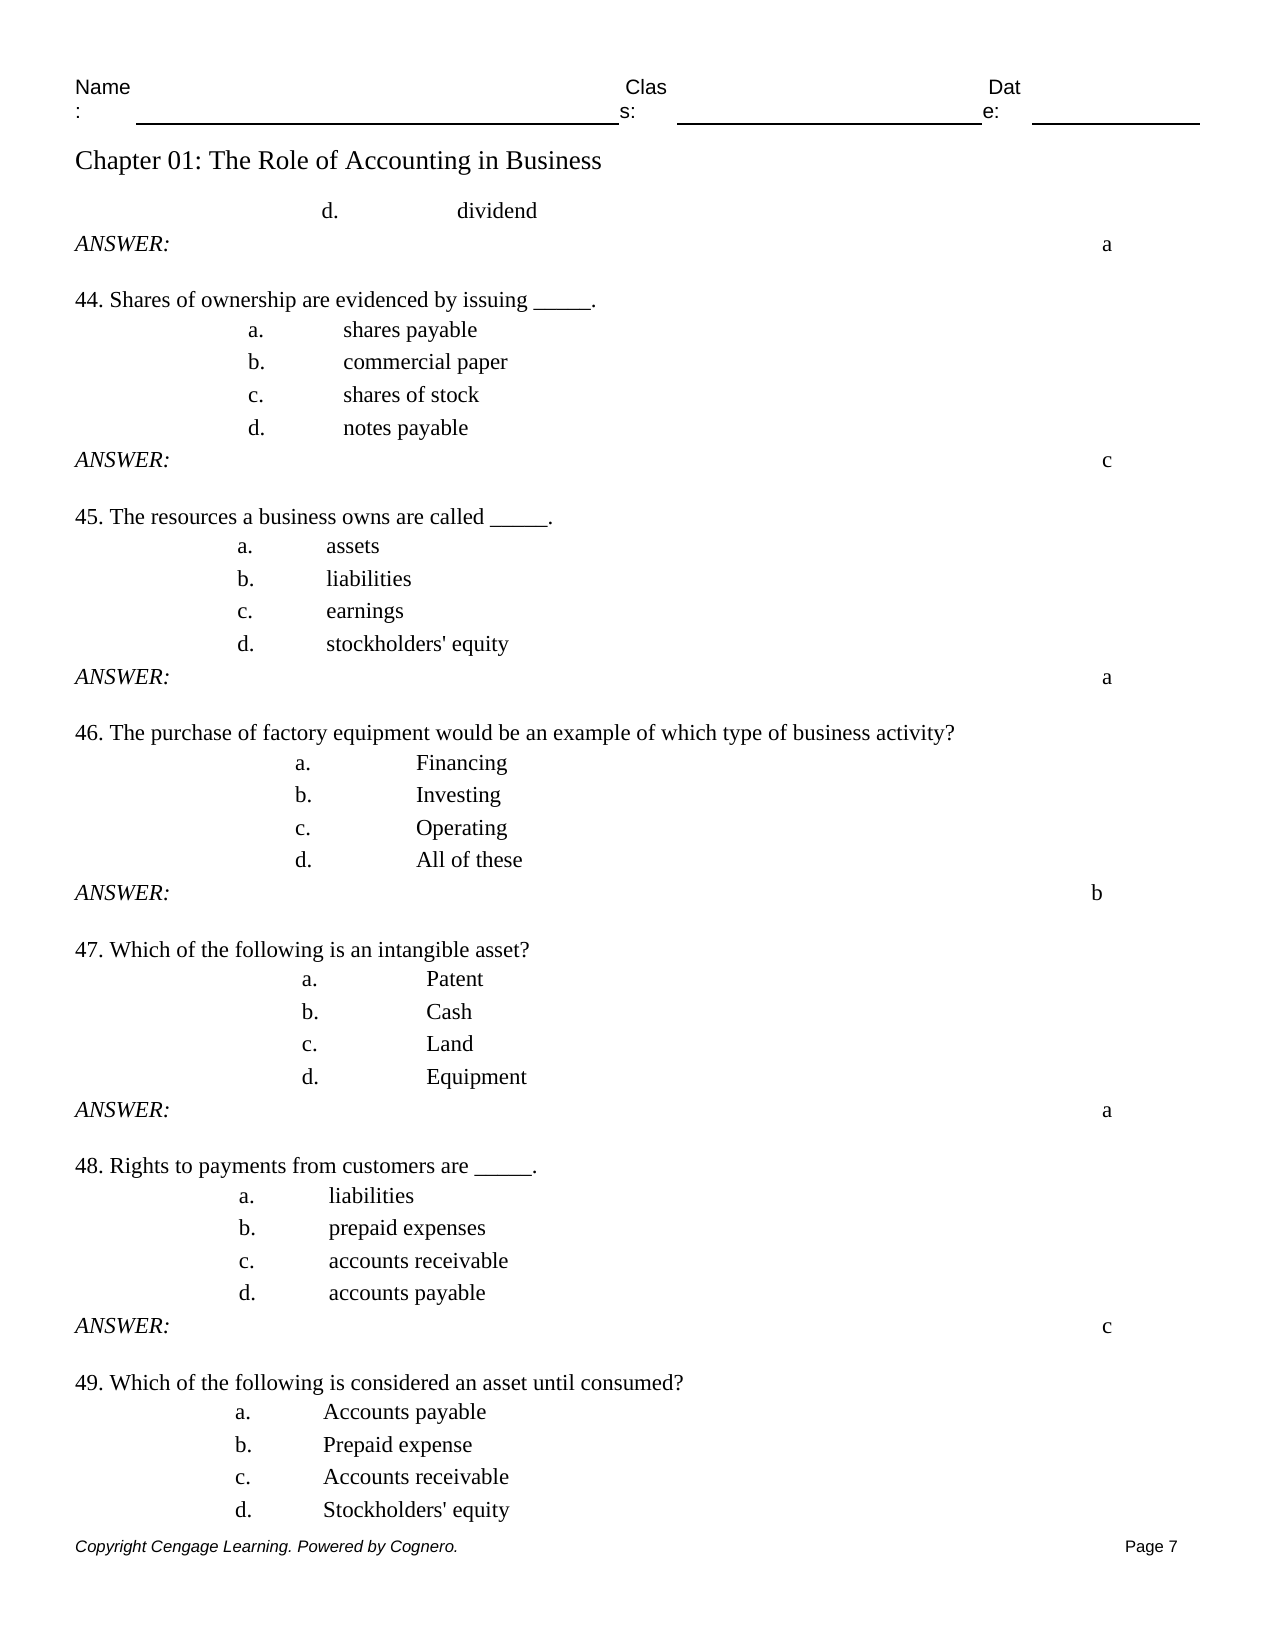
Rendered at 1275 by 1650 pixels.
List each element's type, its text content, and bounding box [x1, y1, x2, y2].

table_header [75, 194, 1200, 259]
table_header 44. Shares of ownership are evidenced by issuing _____. [75, 286, 1200, 476]
table_header 45. The resources a business owns are called _____. [75, 503, 1200, 692]
table_header 47. Which of the following is an intangible asset? [75, 936, 1200, 1125]
table_header 46. The purchase of factory equipment would be an example of which type of business activity? [75, 719, 1200, 909]
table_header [75, 1369, 1200, 1525]
table_header 48. Rights to payments from customers are _____. [75, 1152, 1200, 1342]
